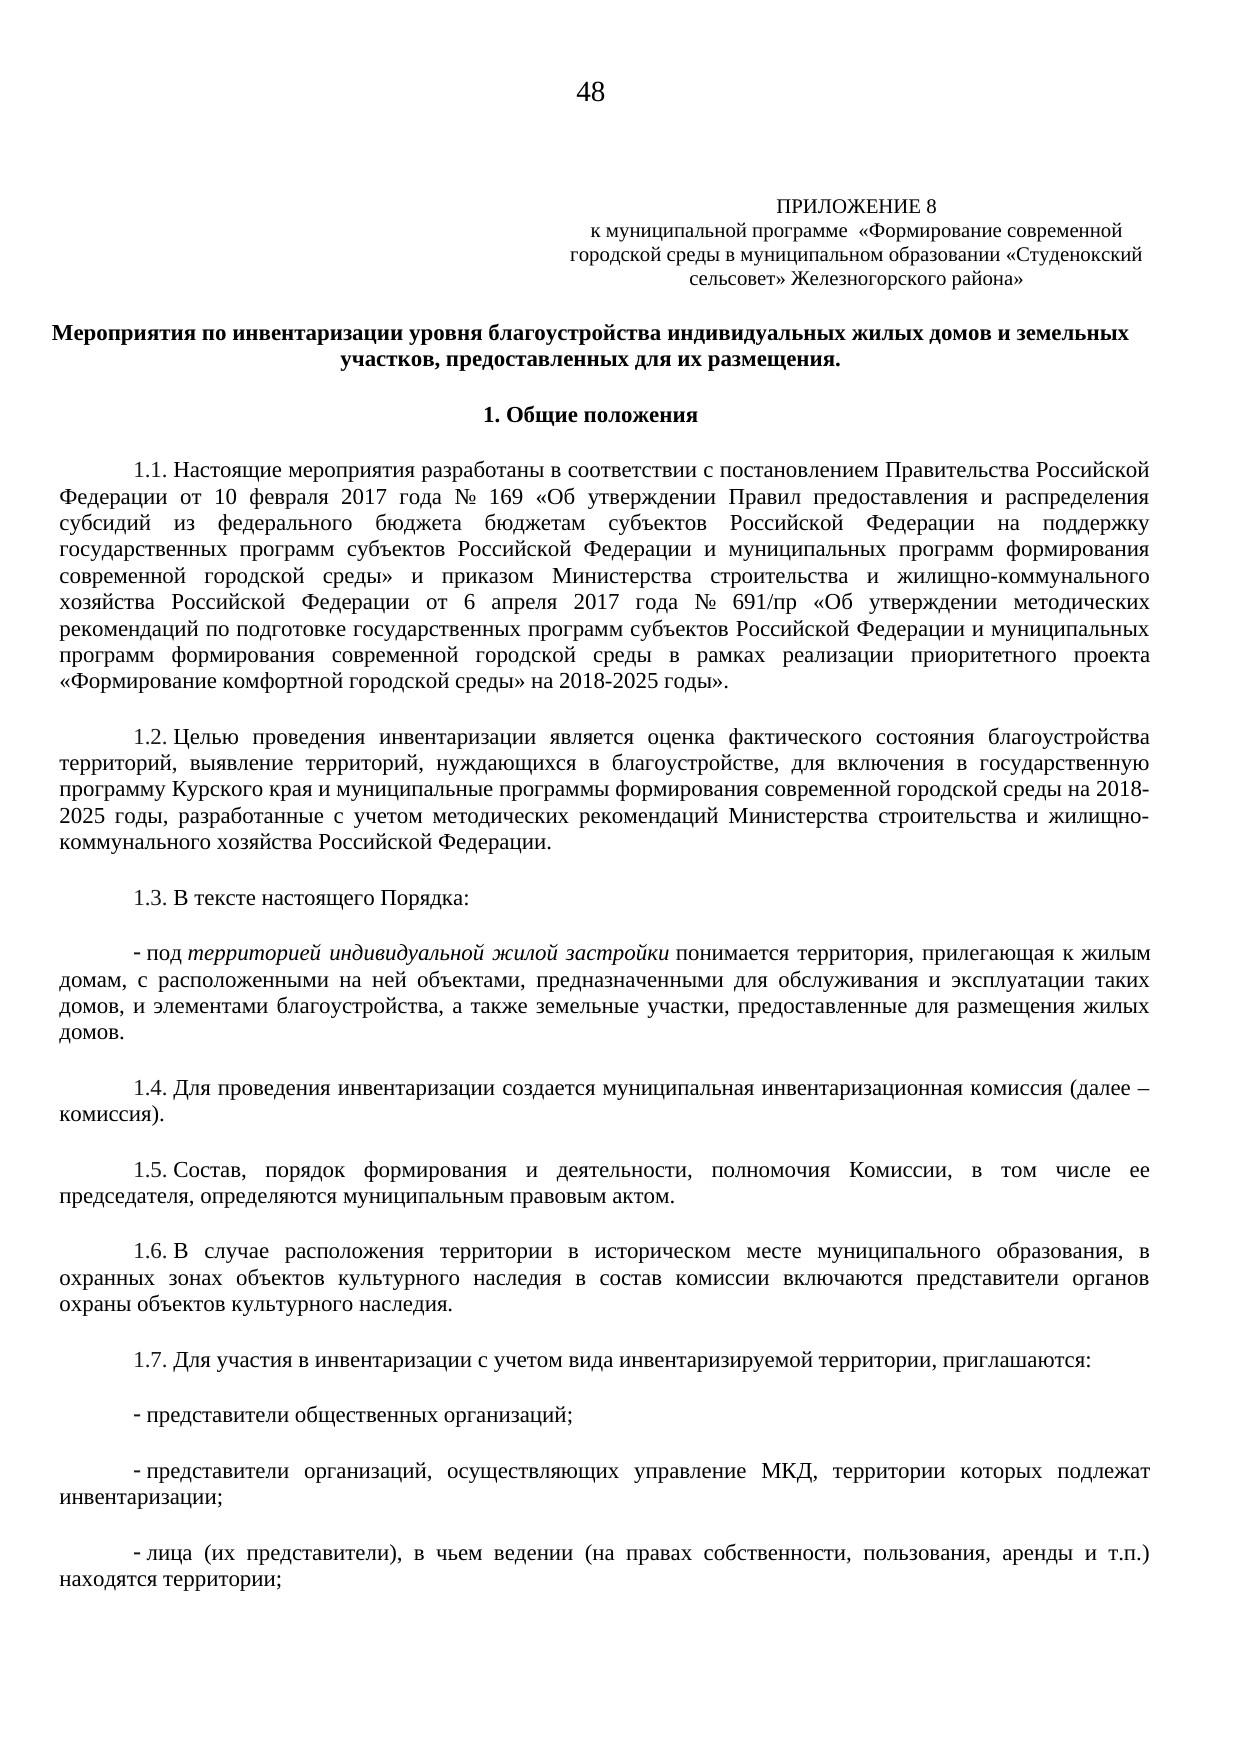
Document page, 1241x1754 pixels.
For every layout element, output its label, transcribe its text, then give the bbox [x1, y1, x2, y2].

text 1.1.​ Настоящие мероприятия разработаны в соответствии с постановлением Правительства Российской Федерации от 10 февраля 2017 года № 169 «Об утверждении Правил предоставления и распределения субсидий из федерального бюджета бюджетам субъектов Российской Федерации на поддержку государственных программ субъектов Российской Федерации и муниципальных программ формирования современной городской среды» и приказом Министерства строительства и жилищно-коммунального хозяйства Российской Федерации от 6 апреля 2017 года № 691/пр «Об утверждении методических рекомендаций по подготовке государственных программ субъектов Российской Федерации и муниципальных программ формирования современной городской среды в рамках реализации приоритетного проекта «Формирование комфортной городской среды» на 2018-2025 годы». [59, 456, 1152, 694]
text 1.5.​ Состав, порядок формирования и деятельности, полномочия Комиссии, в том числе ее председателя, определяются муниципальным правовым актом. [59, 1156, 1152, 1208]
text ПРИЛОЖЕНИЕ 8 [561, 194, 1152, 218]
text 1.6.​ В случае расположения территории в историческом месте муниципального образования, в охранных зонах объектов культурного наследия в состав комиссии включаются представители органов охраны объектов культурного наследия. [59, 1238, 1152, 1317]
text ​ под территорией индивидуальной жилой застройки понимается территория, прилегающая к жилым домам, с расположенными на ней объектами, предназначенными для обслуживания и эксплуатации таких домов, и элементами благоустройства, а также земельные участки, предоставленные для размещения жилых домов. [59, 939, 1152, 1045]
text 1.3.​ В тексте настоящего Порядка: [59, 884, 1152, 910]
text ​ представители организаций, осуществляющих управление МКД, территории которых подлежат инвентаризации; [59, 1457, 1152, 1509]
text 1.7.​ Для участия в инвентаризации с учетом вида инвентаризируемой территории, приглашаются: [59, 1346, 1152, 1372]
text Мероприятия по инвентаризации уровня благоустройства индивидуальных жилых домов и земельных участков, предоставленных для их размещения. [29, 319, 1152, 372]
text 1.2.​ Целью проведения инвентаризации является оценка фактического состояния благоустройства территорий, выявление территорий, нуждающихся в благоустройстве, для включения в государственную программу Курского края и муниципальные программы формирования современной городской среды на 2018-2025 годы, разработанные с учетом методических рекомендаций Министерства строительства и жилищно-коммунального хозяйства Российской Федерации. [59, 723, 1152, 854]
text ​ представители общественных организаций; [59, 1401, 1152, 1428]
text ​ лица (их представители), в чьем ведении (на правах собственности, пользования, аренды и т.п.) находятся территории; [59, 1539, 1152, 1591]
text 1. Общие положения [29, 401, 1152, 427]
text к муниципальной программе «Формирование современной городской среды в муниципальном образовании «Студенокский сельсовет» Железногорского района» [561, 218, 1152, 290]
text 1.4.​ Для проведения инвентаризации создается муниципальная инвентаризационная комиссия (далее – комиссия). [59, 1074, 1152, 1127]
